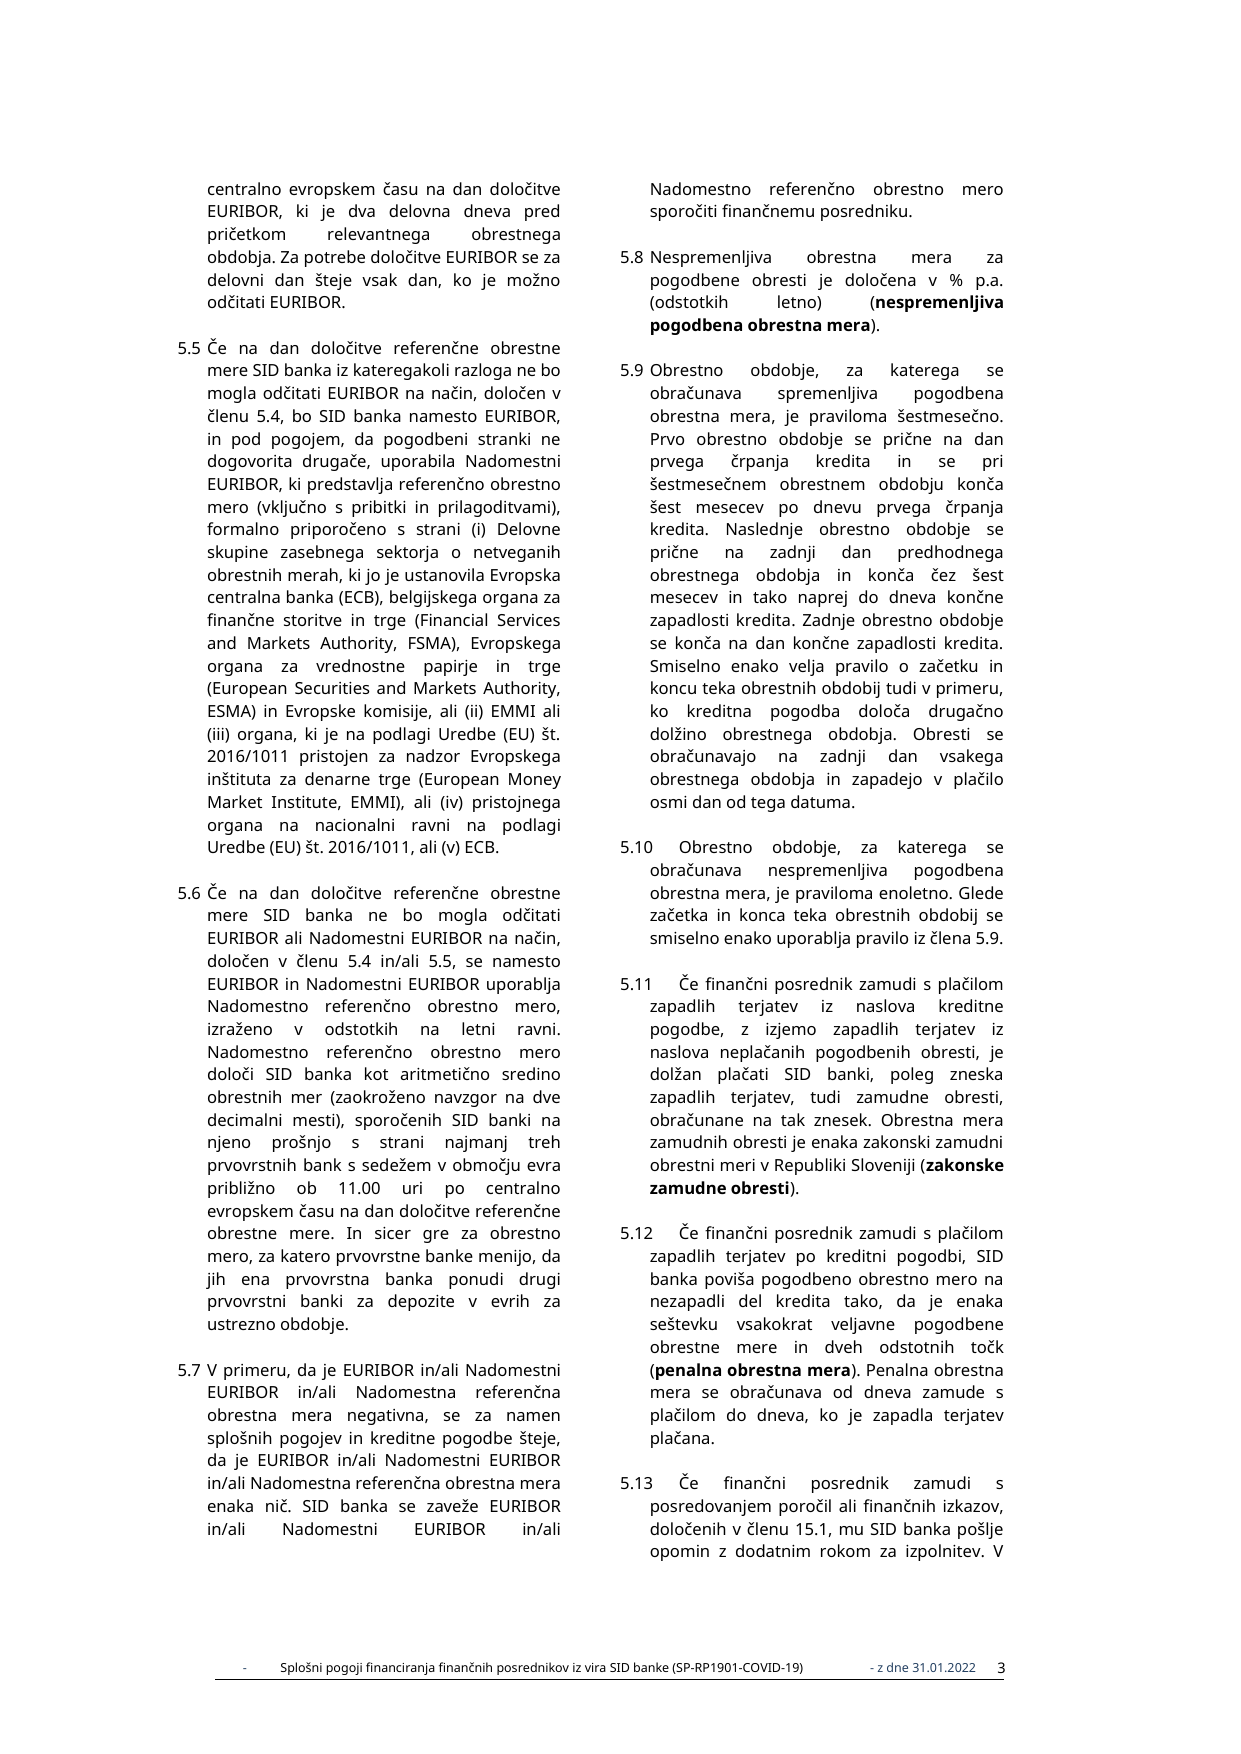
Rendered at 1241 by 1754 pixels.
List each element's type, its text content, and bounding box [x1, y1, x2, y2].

list Če finančni posrednik zamudi s plačilom zapadlih terjatev iz naslova kreditne pogodbe, z izjemo zapadlih terjatev iz naslova neplačanih pogodbenih obresti, je dolžan plačati SID banki, poleg zneska zapadlih terjatev, tudi zamudne obresti, obračunane na tak znesek. Obrestna mera zamudnih obresti je enaka zakonski zamudni obrestni meri v Republiki Sloveniji (zakonske zamudne obresti). [620, 972, 1004, 1199]
list Obrestno obdobje, za katerega se obračunava spremenljiva pogodbena obrestna mera, je praviloma šestmesečno. Prvo obrestno obdobje se prične na dan prvega črpanja kredita in se pri šestmesečnem obrestnem obdobju konča šest mesecev po dnevu prvega črpanja kredita. Naslednje obrestno obdobje se prične na zadnji dan predhodnega obrestnega obdobja in konča čez šest mesecev in tako naprej do dneva končne zapadlosti kredita. Zadnje obrestno obdobje se konča na dan končne zapadlosti kredita. Smiselno enako velja pravilo o začetku in koncu teka obrestnih obdobij tudi v primeru, ko kreditna pogodba določa drugačno dolžino obrestnega obdobja. Obresti se obračunavajo na zadnji dan vsakega obrestnega obdobja in zapadejo v plačilo osmi dan od tega datuma. [620, 359, 1004, 813]
list V primeru, da je EURIBOR in/ali Nadomestni EURIBOR in/ali Nadomestna referenčna obrestna mera negativna, se za namen splošnih pogojev in kreditne pogodbe šteje, da je EURIBOR in/ali Nadomestni EURIBOR in/ali Nadomestna referenčna obrestna mera enaka nič. SID banka se zaveže EURIBOR in/ali Nadomestni EURIBOR in/ali Nadomestno referenčno obrestno mero sporočiti finančnemu posredniku. [177, 1358, 561, 1540]
list Obrestno obdobje, za katerega se obračunava nespremenljiva pogodbena obrestna mera, je praviloma enoletno. Glede začetka in konca teka obrestnih obdobij se smiselno enako uporablja pravilo iz člena 5.9. [620, 836, 1004, 949]
list Če na dan določitve referenčne obrestne mere SID banka iz kateregakoli razloga ne bo mogla odčitati EURIBOR na način, določen v členu 5.4, bo SID banka namesto EURIBOR, in pod pogojem, da pogodbeni stranki ne dogovorita drugače, uporabila Nadomestni EURIBOR, ki predstavlja referenčno obrestno mero (vključno s pribitki in prilagoditvami), formalno priporočeno s strani (i) Delovne skupine zasebnega sektorja o netveganih obrestnih merah, ki jo je ustanovila Evropska centralna banka (ECB), belgijskega organa za finančne storitve in trge (Financial Services and Markets Authority, FSMA), Evropskega organa za vrednostne papirje in trge (European Securities and Markets Authority, ESMA) in Evropske komisije, ali (ii) EMMI ali (iii) organa, ki je na podlagi Uredbe (EU) št. 2016/1011 pristojen za nadzor Evropskega inštituta za denarne trge (European Money Market Institute, EMMI), ali (iv) pristojnega organa na nacionalni ravni na podlagi Uredbe (EU) št. 2016/1011, ali (v) ECB. [177, 336, 561, 858]
list Če na dan določitve referenčne obrestne mere SID banka ne bo mogla odčitati EURIBOR ali Nadomestni EURIBOR na način, določen v členu 5.4 in/ali 5.5, se namesto EURIBOR in Nadomestni EURIBOR uporablja Nadomestno referenčno obrestno mero, izraženo v odstotkih na letni ravni. Nadomestno referenčno obrestno mero določi SID banka kot aritmetično sredino obrestnih mer (zaokroženo navzgor na dve decimalni mesti), sporočenih SID banki na njeno prošnjo s strani najmanj treh prvovrstnih bank s sedežem v območju evra približno ob 11.00 uri po centralno evropskem času na dan določitve referenčne obrestne mere. In sicer gre za obrestno mero, za katero prvovrstne banke menijo, da jih ena prvovrstna banka ponudi drugi prvovrstni banki za depozite v evrih za ustrezno obdobje. [177, 881, 561, 1335]
list Če finančni posrednik zamudi s plačilom zapadlih terjatev po kreditni pogodbi, SID banka poviša pogodbeno obrestno mero na nezapadli del kredita tako, da je enaka seštevku vsakokrat veljavne pogodbene obrestne mere in dveh odstotnih točk (penalna obrestna mera). Penalna obrestna mera se obračunava od dneva zamude s plačilom do dneva, ko je zapadla terjatev plačana. [620, 1222, 1004, 1449]
list Nespremenljiva obrestna mera za pogodbene obresti je določena v % p.a. (odstotkih letno) (nespremenljiva pogodbena obrestna mera). [620, 245, 1004, 336]
